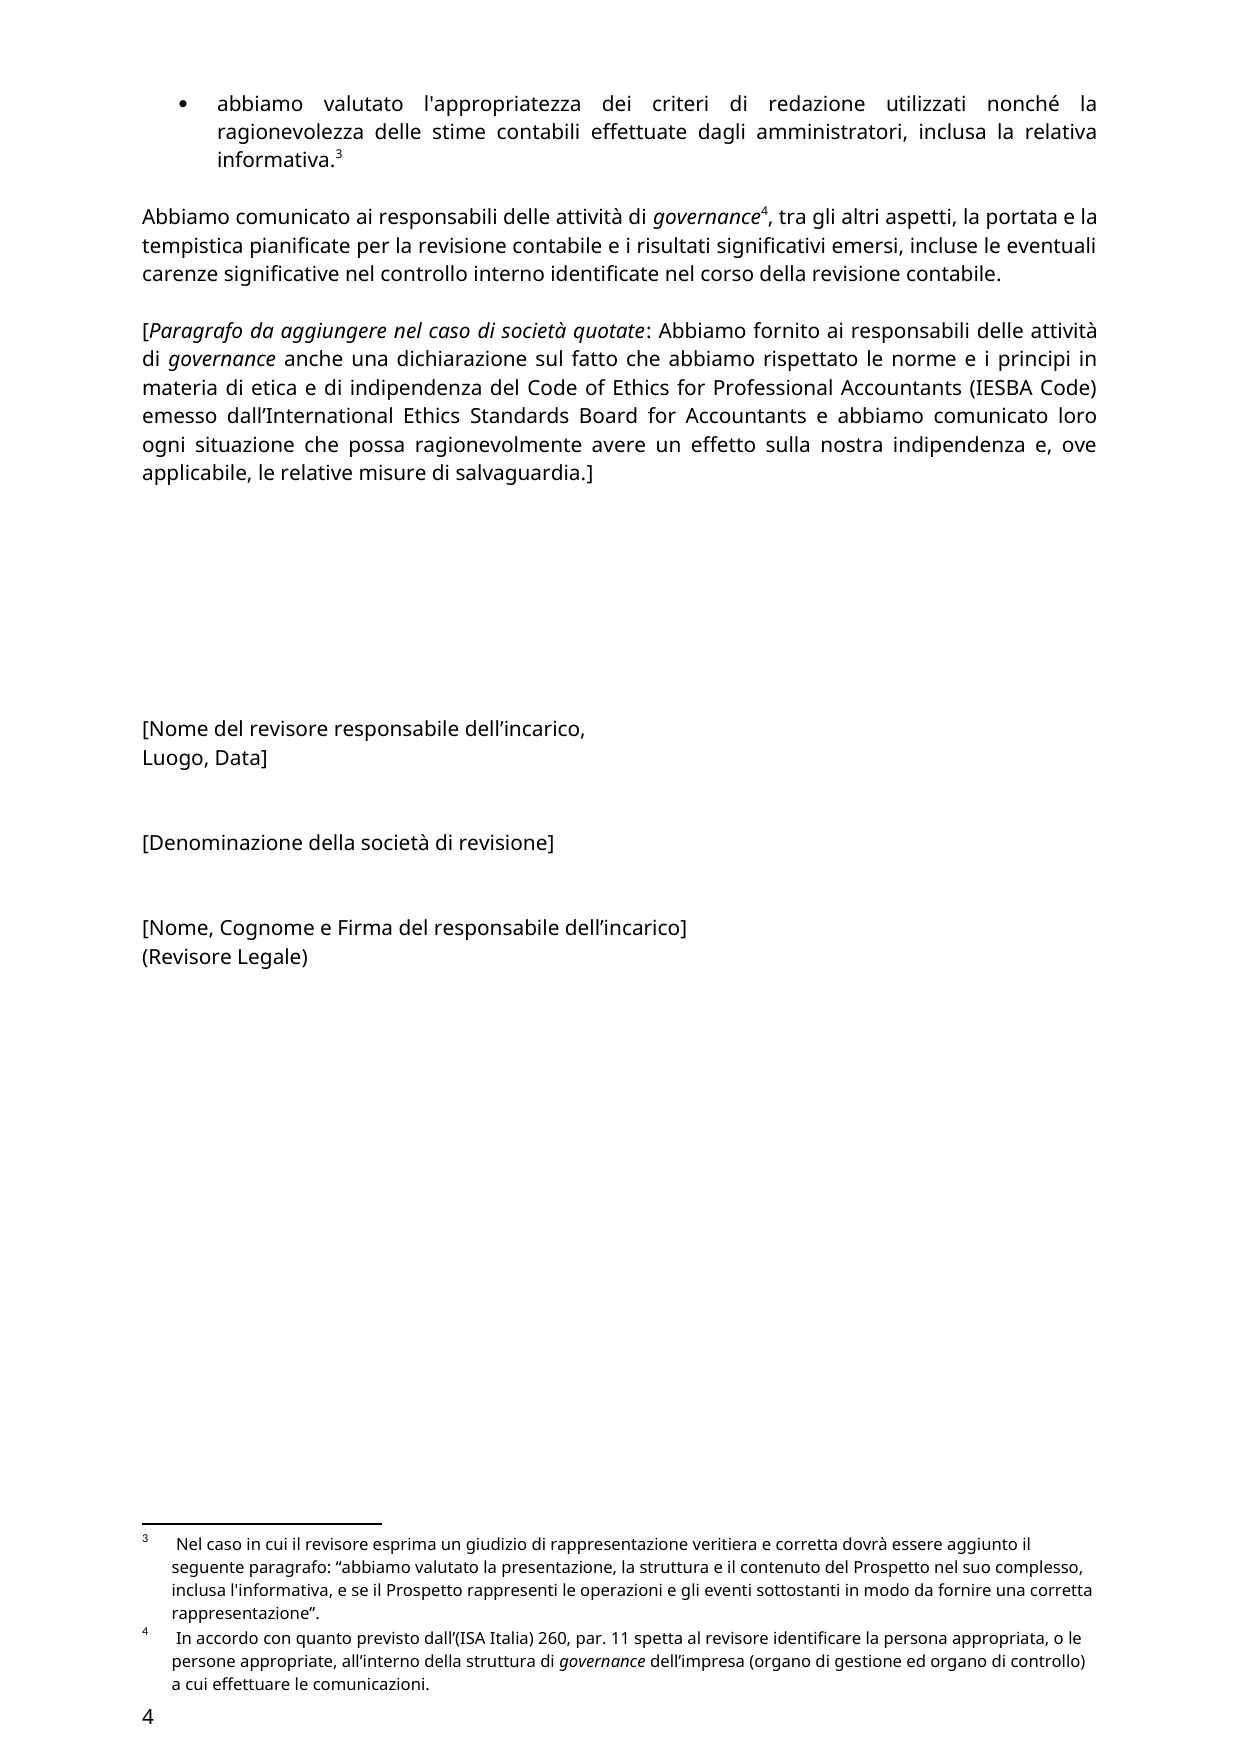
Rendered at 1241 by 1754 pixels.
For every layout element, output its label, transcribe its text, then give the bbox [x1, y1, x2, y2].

text [Nome, Cognome e Firma del responsabile dell’incarico] [142, 913, 1098, 942]
text [Nome del revisore responsabile dell’incarico, [142, 714, 1098, 743]
text Abbiamo comunicato ai responsabili delle attività di governance, tra gli altri aspetti, la portata e la tempistica pianificate per la revisione contabile e i risultati significativi emersi, incluse le eventuali carenze significative nel controllo interno identificate nel corso della revisione contabile. [142, 202, 1098, 288]
text Luogo, Data] [142, 743, 1098, 771]
list abbiamo valutato l'appropriatezza dei criteri di redazione utilizzati nonché la ragionevolezza delle stime contabili effettuate dagli amministratori, inclusa la relativa informativa. [179, 89, 1098, 174]
text [Paragrafo da aggiungere nel caso di società quotate: Abbiamo fornito ai responsabili delle attività di governance anche una dichiarazione sul fatto che abbiamo rispettato le norme e i principi in materia di etica e di indipendenza del Code of Ethics for Professional Accountants (IESBA Code) emesso dall’International Ethics Standards Board for Accountants e abbiamo comunicato loro ogni situazione che possa ragionevolmente avere un effetto sulla nostra indipendenza e, ove applicabile, le relative misure di salvaguardia.] [142, 316, 1098, 487]
text [Denominazione della società di revisione] [142, 828, 1098, 856]
text (Revisore Legale) [142, 942, 1098, 970]
